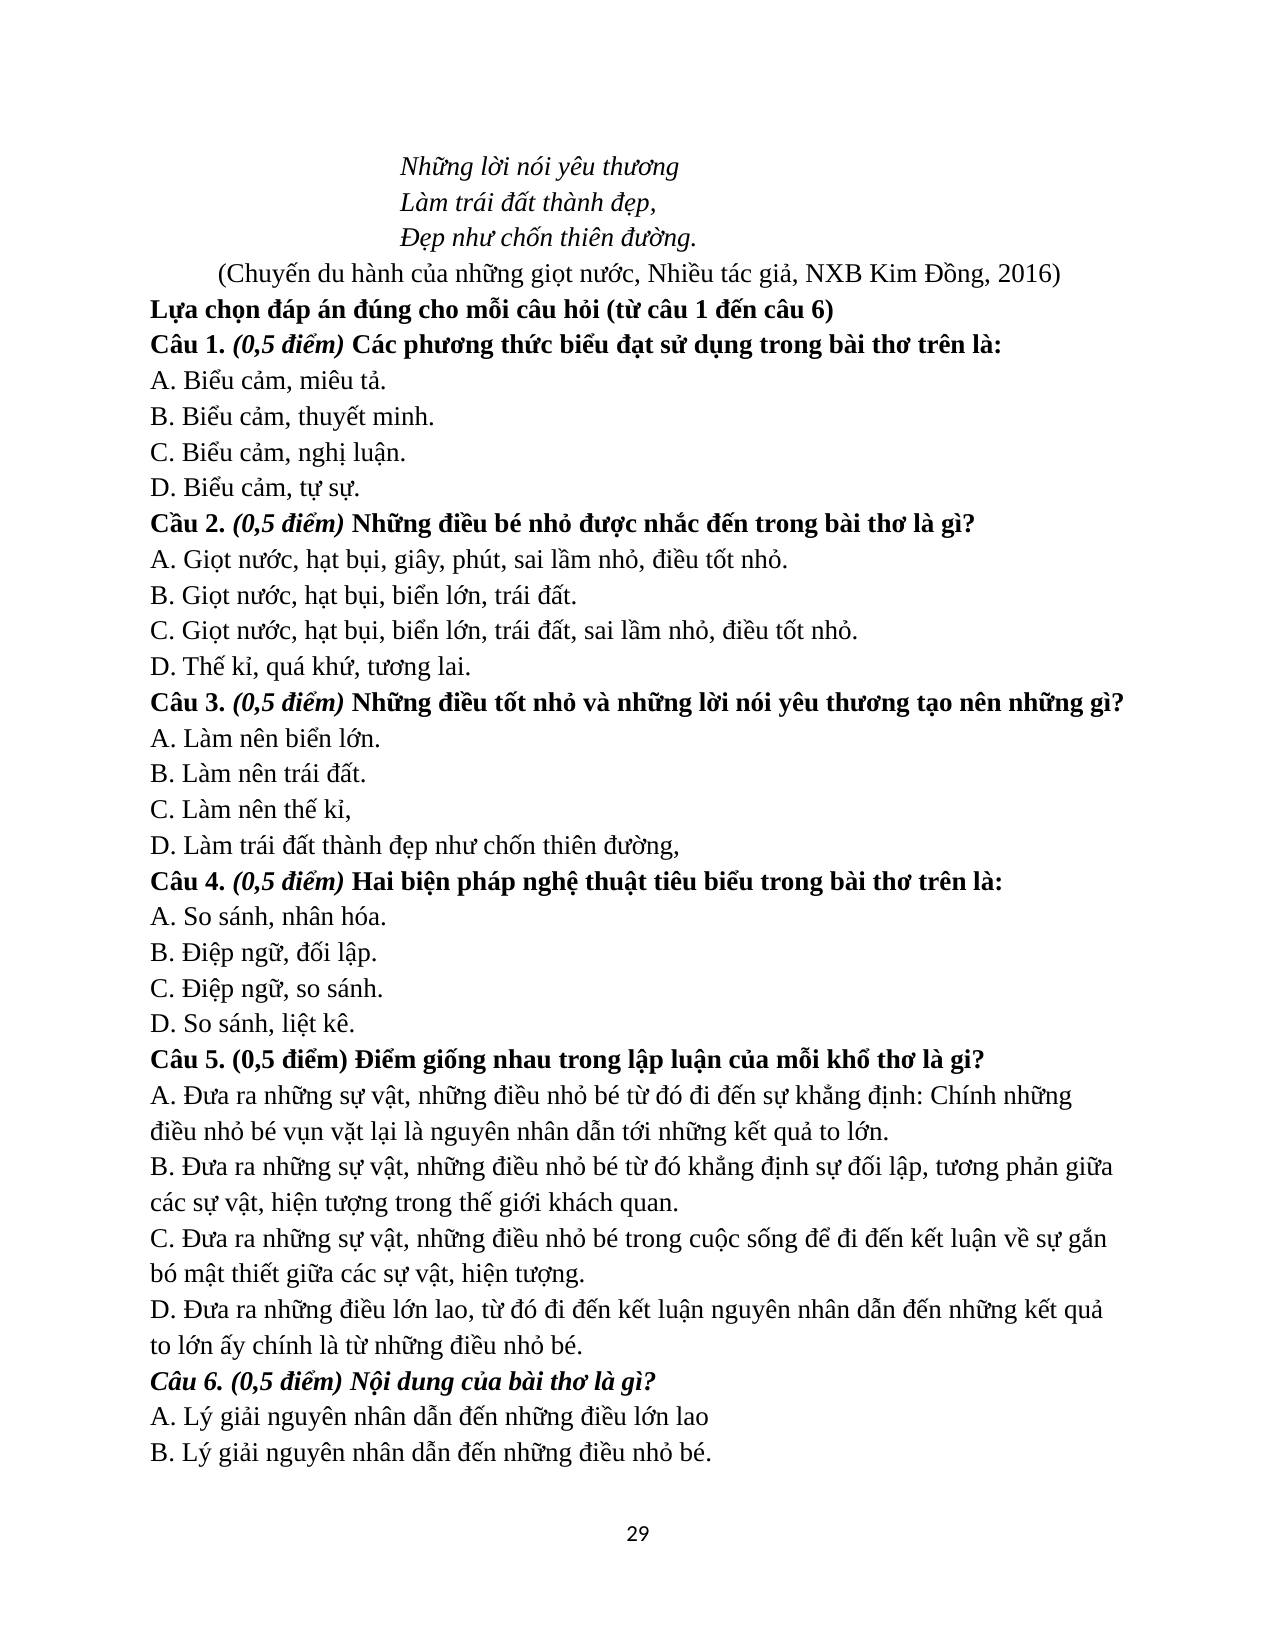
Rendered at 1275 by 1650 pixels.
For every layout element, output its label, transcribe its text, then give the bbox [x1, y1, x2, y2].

text C. Giọt nước, hạt bụi, biển lớn, trái đất, sai lầm nhỏ, điều tốt nhỏ. [150, 614, 1125, 646]
text Làm trái đất thành đẹp, [150, 186, 1125, 217]
text D. So sánh, liệt kê. [150, 1007, 1125, 1039]
text Cầu 2. (0,5 điểm) Những điều bé nhỏ được nhắc đến trong bài thơ là gì? [150, 507, 1125, 538]
text B. Lý giải nguyên nhân dẫn đến những điều nhỏ bé. [150, 1436, 1125, 1467]
text D. Thế kỉ, quá khứ, tương lai. [150, 650, 1125, 681]
text (Chuyến du hành của những giọt nước, Nhiều tác giả, NXB Kim Đồng, 2016) [150, 257, 1125, 288]
text Câu 5. (0,5 điểm) Điểm giống nhau trong lập luận của mỗi khổ thơ là gi? [150, 1043, 1125, 1074]
text D. Biểu cảm, tự sự. [150, 472, 1125, 503]
text A. Giọt nước, hạt bụi, giây, phút, sai lầm nhỏ, điều tốt nhỏ. [150, 543, 1125, 574]
text Câu 6. (0,5 điểm) Nội dung của bài thơ là gì? [150, 1365, 1125, 1396]
text Lựa chọn đáp án đúng cho mỗi câu hỏi (từ câu 1 đến câu 6) [150, 293, 1125, 324]
text A. Biểu cảm, miêu tả. [150, 364, 1125, 396]
text Câu 4. (0,5 điểm) Hai biện pháp nghệ thuật tiêu biểu trong bài thơ trên là: [150, 864, 1125, 896]
text C. Điệp ngữ, so sánh. [150, 972, 1125, 1003]
text Đẹp như chốn thiên đường. [150, 221, 1125, 253]
text B. Điệp ngữ, đối lập. [150, 936, 1125, 967]
text B. Giọt nước, hạt bụi, biển lớn, trái đất. [150, 579, 1125, 610]
text D. Đưa ra những điều lớn lao, từ đó đi đến kết luận nguyên nhân dẫn đến những kết quả to lớn ấy chính là từ những điều nhỏ bé. [150, 1293, 1125, 1360]
text B. Biểu cảm, thuyết minh. [150, 400, 1125, 431]
text A. Đưa ra những sự vật, những điều nhỏ bé từ đó đi đến sự khẳng định: Chính những điều nhỏ bé vụn vặt lại là nguyên nhân dẫn tới những kết quả to lớn. [150, 1079, 1125, 1146]
text C. Làm nên thế kỉ, [150, 793, 1125, 824]
text B. Đưa ra những sự vật, những điều nhỏ bé từ đó khẳng định sự đối lập, tương phản giữa các sự vật, hiện tượng trong thế giới khách quan. [150, 1150, 1125, 1217]
text C. Đưa ra những sự vật, những điều nhỏ bé trong cuộc sống để đi đến kết luận về sự gắn bó mật thiết giữa các sự vật, hiện tượng. [150, 1222, 1125, 1289]
text Câu 1. (0,5 điểm) Các phương thức biểu đạt sử dụng trong bài thơ trên là: [150, 329, 1125, 360]
text C. Biểu cảm, nghị luận. [150, 436, 1125, 467]
text D. Làm trái đất thành đẹp như chốn thiên đường, [150, 829, 1125, 860]
text A. So sánh, nhân hóa. [150, 900, 1125, 931]
text A. Làm nên biển lớn. [150, 722, 1125, 753]
text Câu 3. (0,5 điểm) Những điều tốt nhỏ và những lời nói yêu thương tạo nên những gì? [150, 686, 1125, 717]
text A. Lý giải nguyên nhân dẫn đến những điều lớn lao [150, 1401, 1125, 1432]
text Những lời nói yêu thương [150, 150, 1125, 181]
text B. Làm nên trái đất. [150, 757, 1125, 788]
